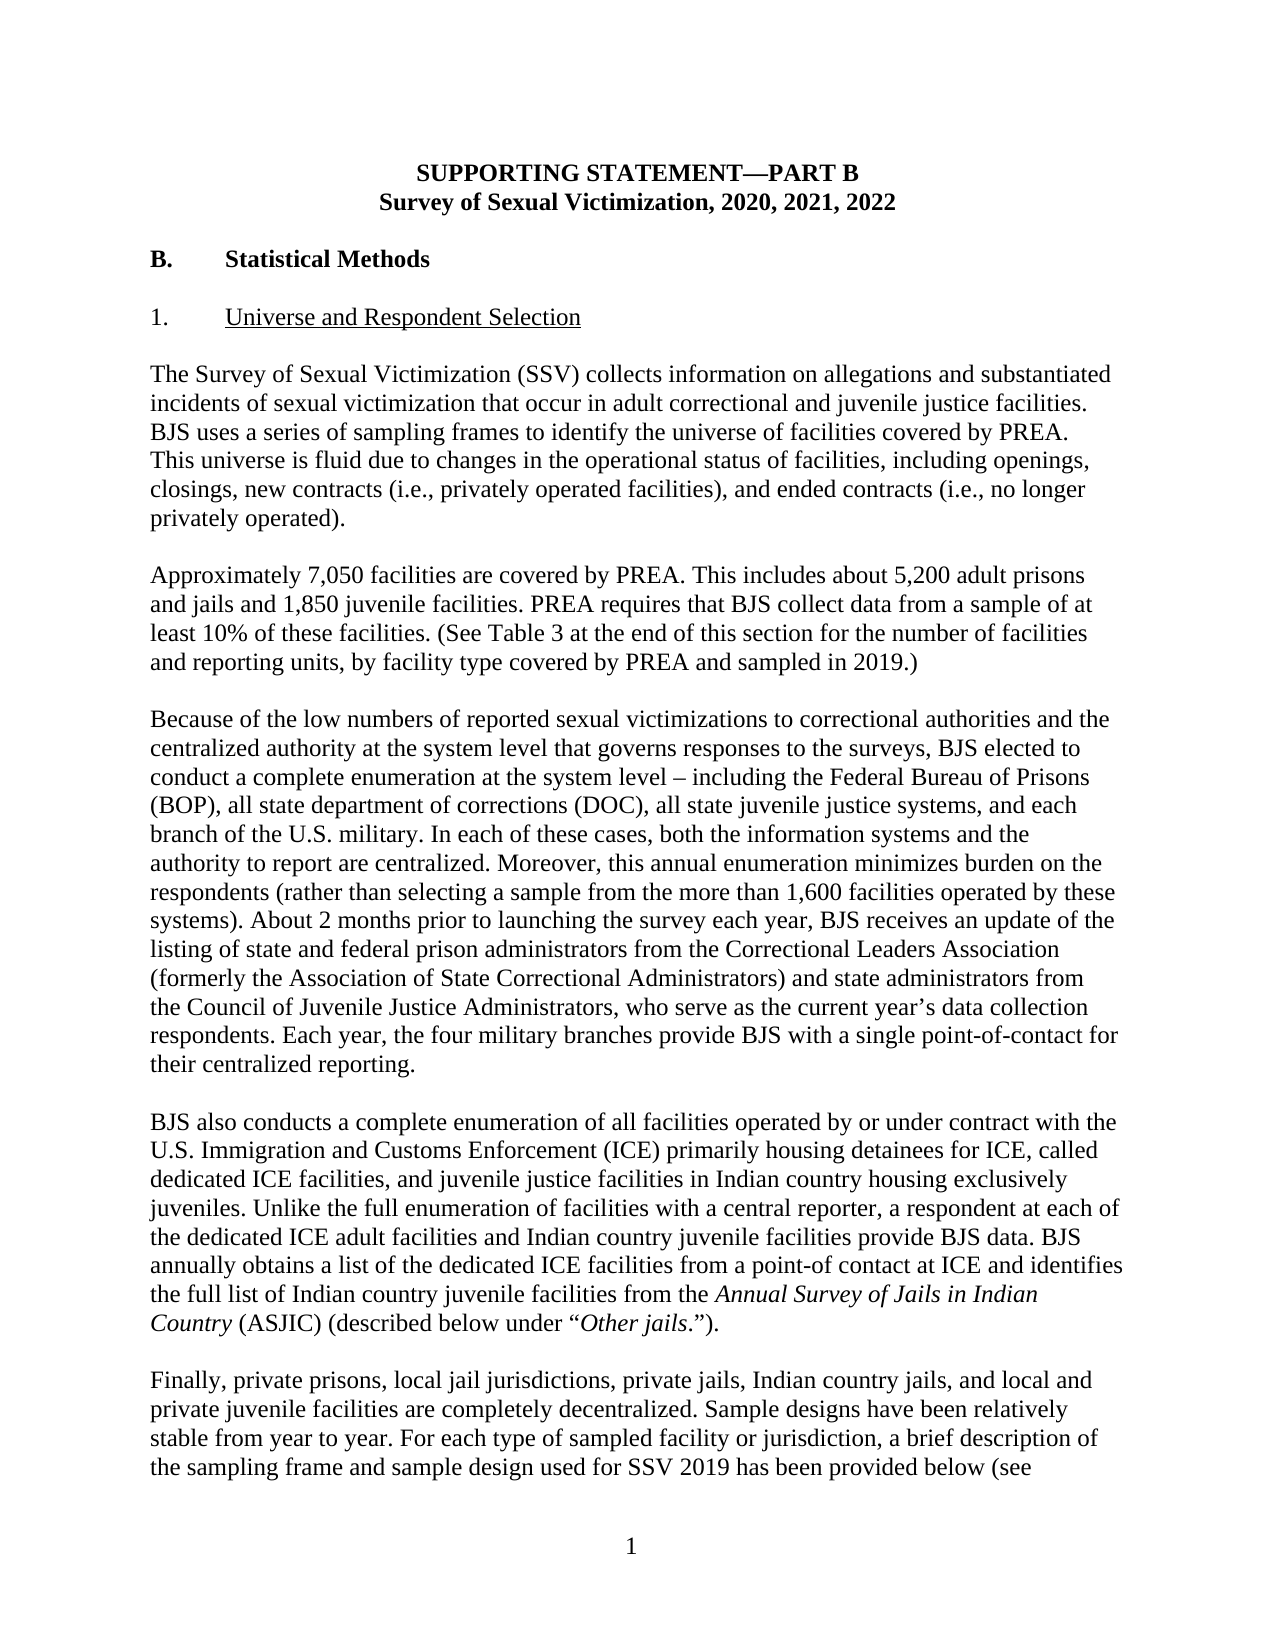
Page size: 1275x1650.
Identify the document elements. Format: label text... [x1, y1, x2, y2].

text The Survey of Sexual Victimization (SSV) collects information on allegations and substantiated incidents of sexual victimization that occur in adult correctional and juvenile justice facilities. BJS uses a series of sampling frames to identify the universe of facilities covered by PREA. This universe is fluid due to changes in the operational status of facilities, including openings, closings, new contracts (i.e., privately operated facilities), and ended contracts (i.e., no longer privately operated). [150, 359, 1119, 532]
text Approximately 7,050 facilities are covered by PREA. This includes about 5,200 adult prisons and jails and 1,850 juvenile facilities. PREA requires that BJS collect data from a sample of at least 10% of these facilities. (See Table 3 at the end of this section for the number of facilities and reporting units, by facility type covered by PREA and sampled in 2019.) [150, 560, 1119, 675]
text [150, 1365, 1125, 1480]
text SUPPORTING STATEMENT—PART B [150, 158, 1125, 187]
text BJS also conducts a complete enumeration of all facilities operated by or under contract with the U.S. Immigration and Customs Enforcement (ICE) primarily housing detainees for ICE, called dedicated ICE facilities, and juvenile justice facilities in Indian country housing exclusively juveniles. Unlike the full enumeration of facilities with a central reporter, a respondent at each of the dedicated ICE adult facilities and Indian country juvenile facilities provide BJS data. BJS annually obtains a list of the dedicated ICE facilities from a point-of contact at ICE and identifies the full list of Indian country juvenile facilities from the Annual Survey of Jails in Indian Country (ASJIC) (described below under “Other jails.”). [150, 1107, 1125, 1337]
list Statistical Methods [150, 244, 1125, 273]
text Because of the low numbers of reported sexual victimizations to correctional authorities and the centralized authority at the system level that governs responses to the surveys, BJS elected to conduct a complete enumeration at the system level – including the Federal Bureau of Prisons (BOP), all state department of corrections (DOC), all state juvenile justice systems, and each branch of the U.S. military. In each of these cases, both the information systems and the authority to report are centralized. Moreover, this annual enumeration minimizes burden on the respondents (rather than selecting a sample from the more than 1,600 facilities operated by these systems). About 2 months prior to launching the survey each year, BJS receives an update of the listing of state and federal prison administrators from the Correctional Leaders Association (formerly the Association of State Correctional Administrators) and state administrators from the Council of Juvenile Justice Administrators, who serve as the current year’s data collection respondents. Each year, the four military branches provide BJS with a single point-of-contact for their centralized reporting. [150, 704, 1119, 1078]
list Universe and Respondent Selection [150, 302, 1125, 330]
text Survey of Sexual Victimization, 2020, 2021, 2022 [150, 187, 1125, 216]
